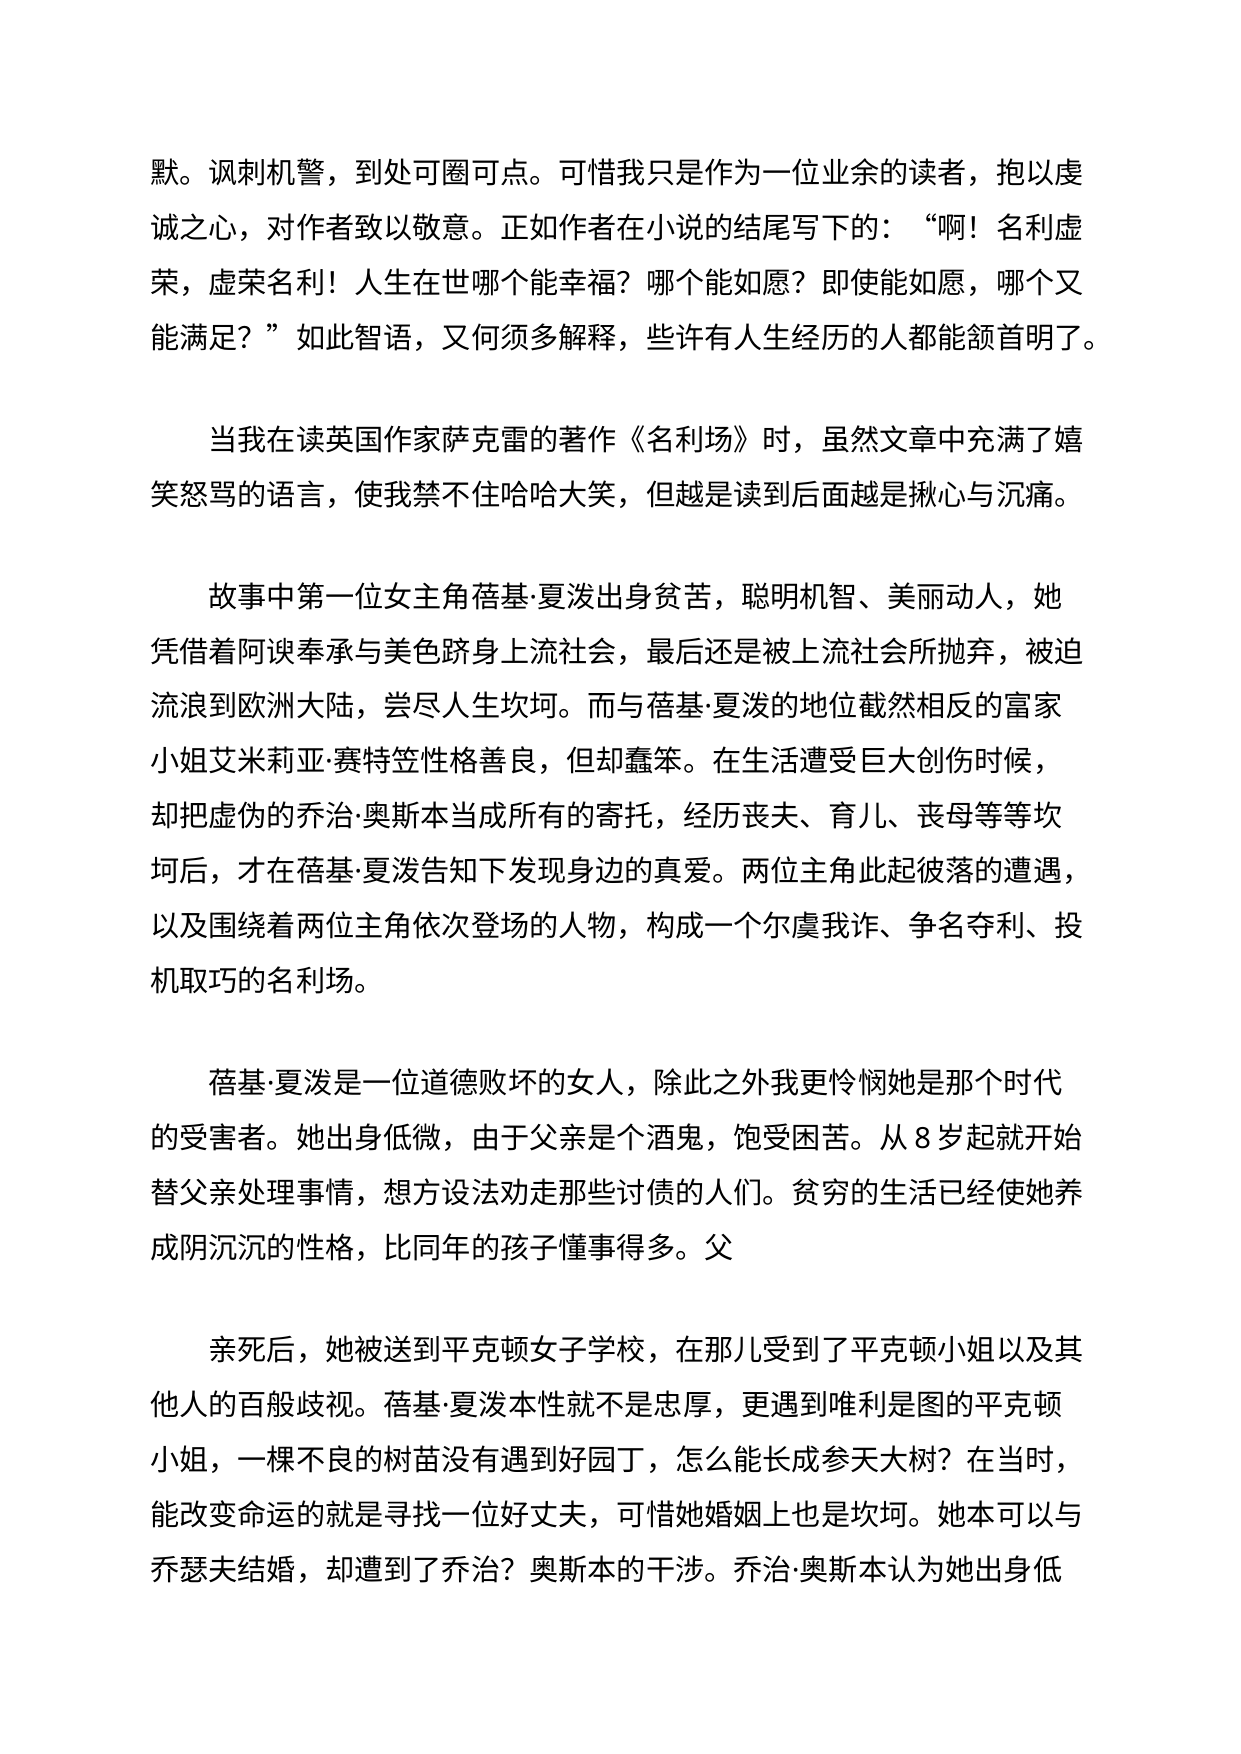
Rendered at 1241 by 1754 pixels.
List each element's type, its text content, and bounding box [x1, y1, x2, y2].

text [150, 1326, 1090, 1588]
text 故事中第一位女主角蓓基·夏泼出身贫苦，聪明机智、美丽动人，她凭借着阿谀奉承与美色跻身上流社会，最后还是被上流社会所抛弃，被迫流浪到欧洲大陆，尝尽人生坎坷。而与蓓基·夏泼的地位截然相反的富家小姐艾米莉亚·赛特笠性格善良，但却蠢笨。在生活遭受巨大创伤时候，却把虚伪的乔治·奥斯本当成所有的寄托，经历丧夫、育儿、丧母等等坎坷后，才在蓓基·夏泼告知下发现身边的真爱。两位主角此起彼落的遭遇，以及围绕着两位主角依次登场的人物，构成一个尔虞我诈、争名夺利、投机取巧的名利场。 [150, 573, 1090, 1000]
text 当我在读英国作家萨克雷的著作《名利场》时，虽然文章中充满了嬉笑怒骂的语言，使我禁不住哈哈大笑，但越是读到后面越是揪心与沉痛。 [150, 416, 1090, 514]
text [150, 150, 1090, 357]
text 蓓基·夏泼是一位道德败坏的女人，除此之外我更怜悯她是那个时代的受害者。她出身低微，由于父亲是个酒鬼，饱受困苦。从8岁起就开始替父亲处理事情，想方设法劝走那些讨债的人们。贫穷的生活已经使她养成阴沉沉的性格，比同年的孩子懂事得多。父 [150, 1060, 1090, 1267]
